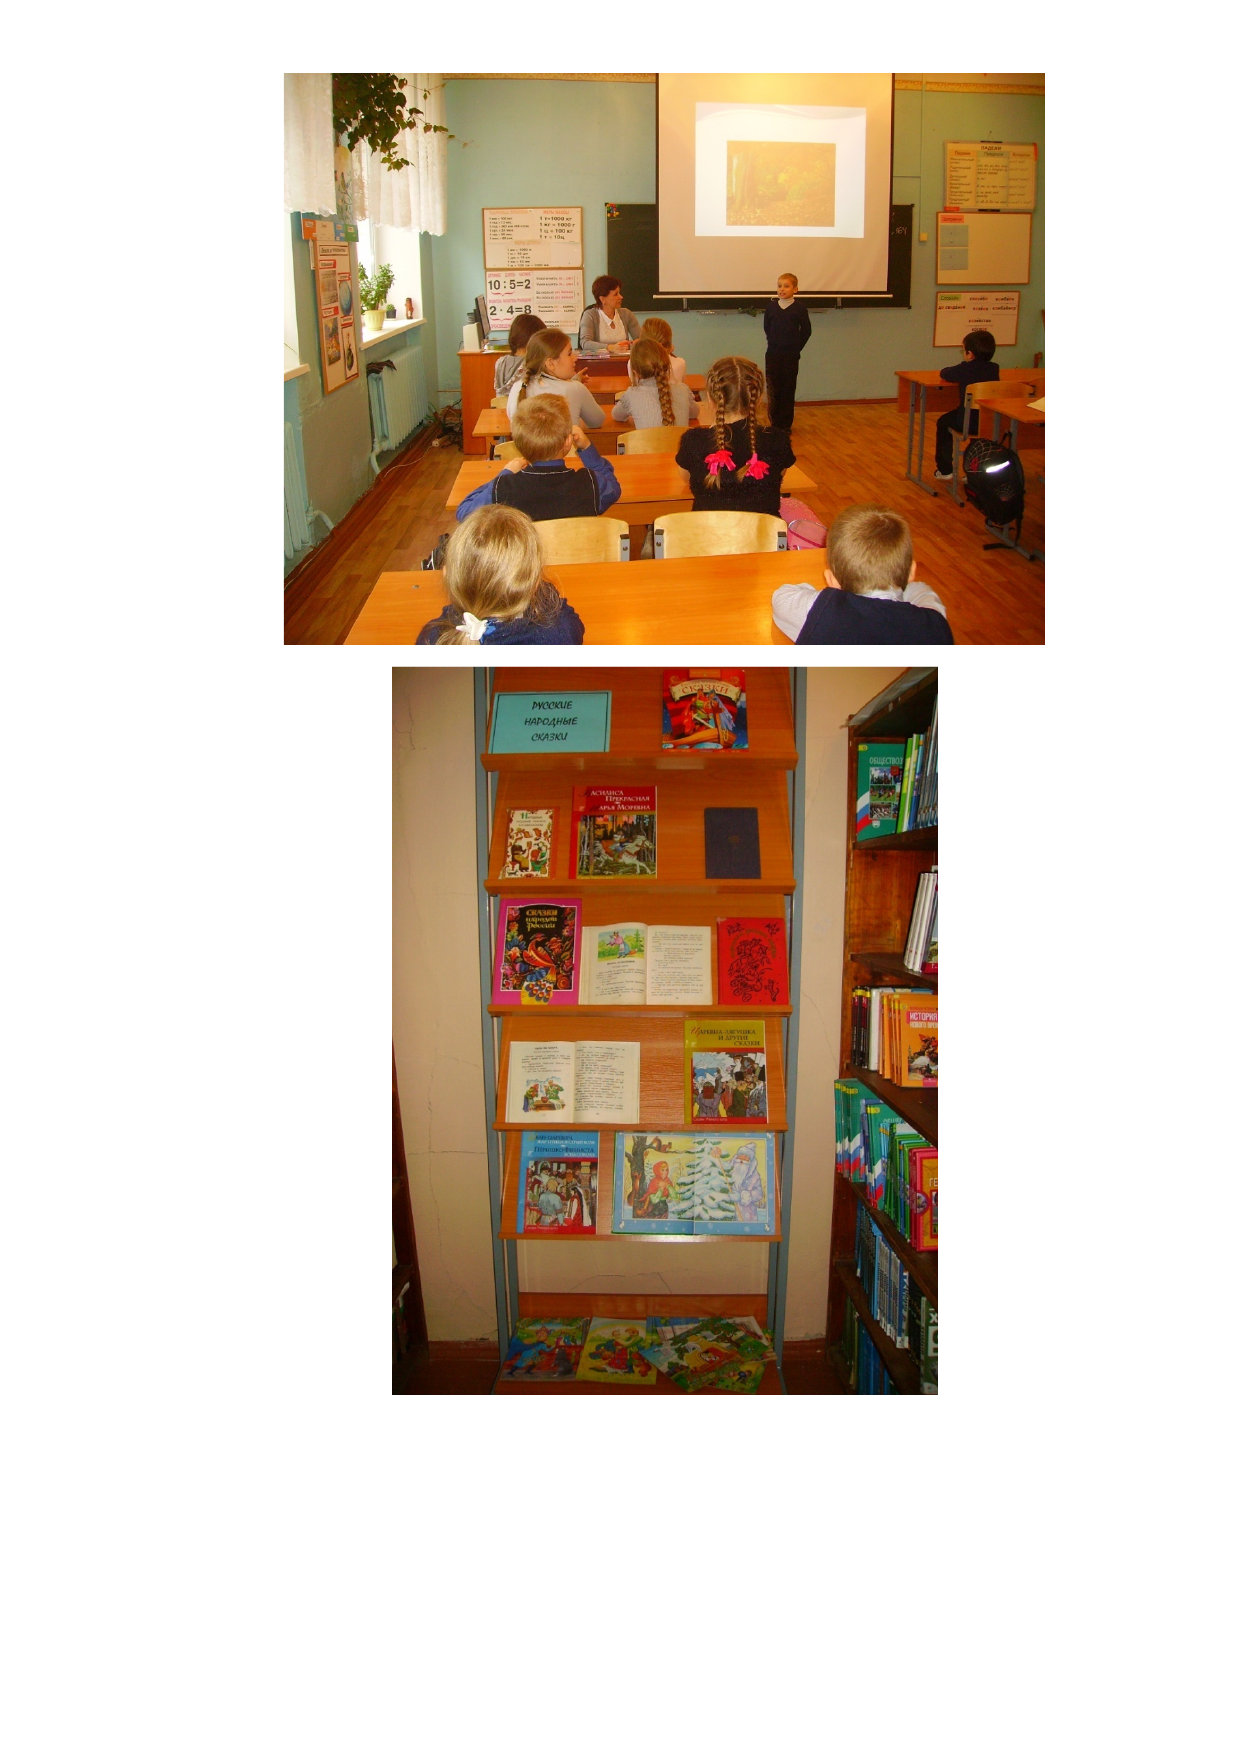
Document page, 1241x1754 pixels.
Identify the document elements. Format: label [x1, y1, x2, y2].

picture [392, 667, 938, 1394]
picture [283, 73, 1045, 645]
